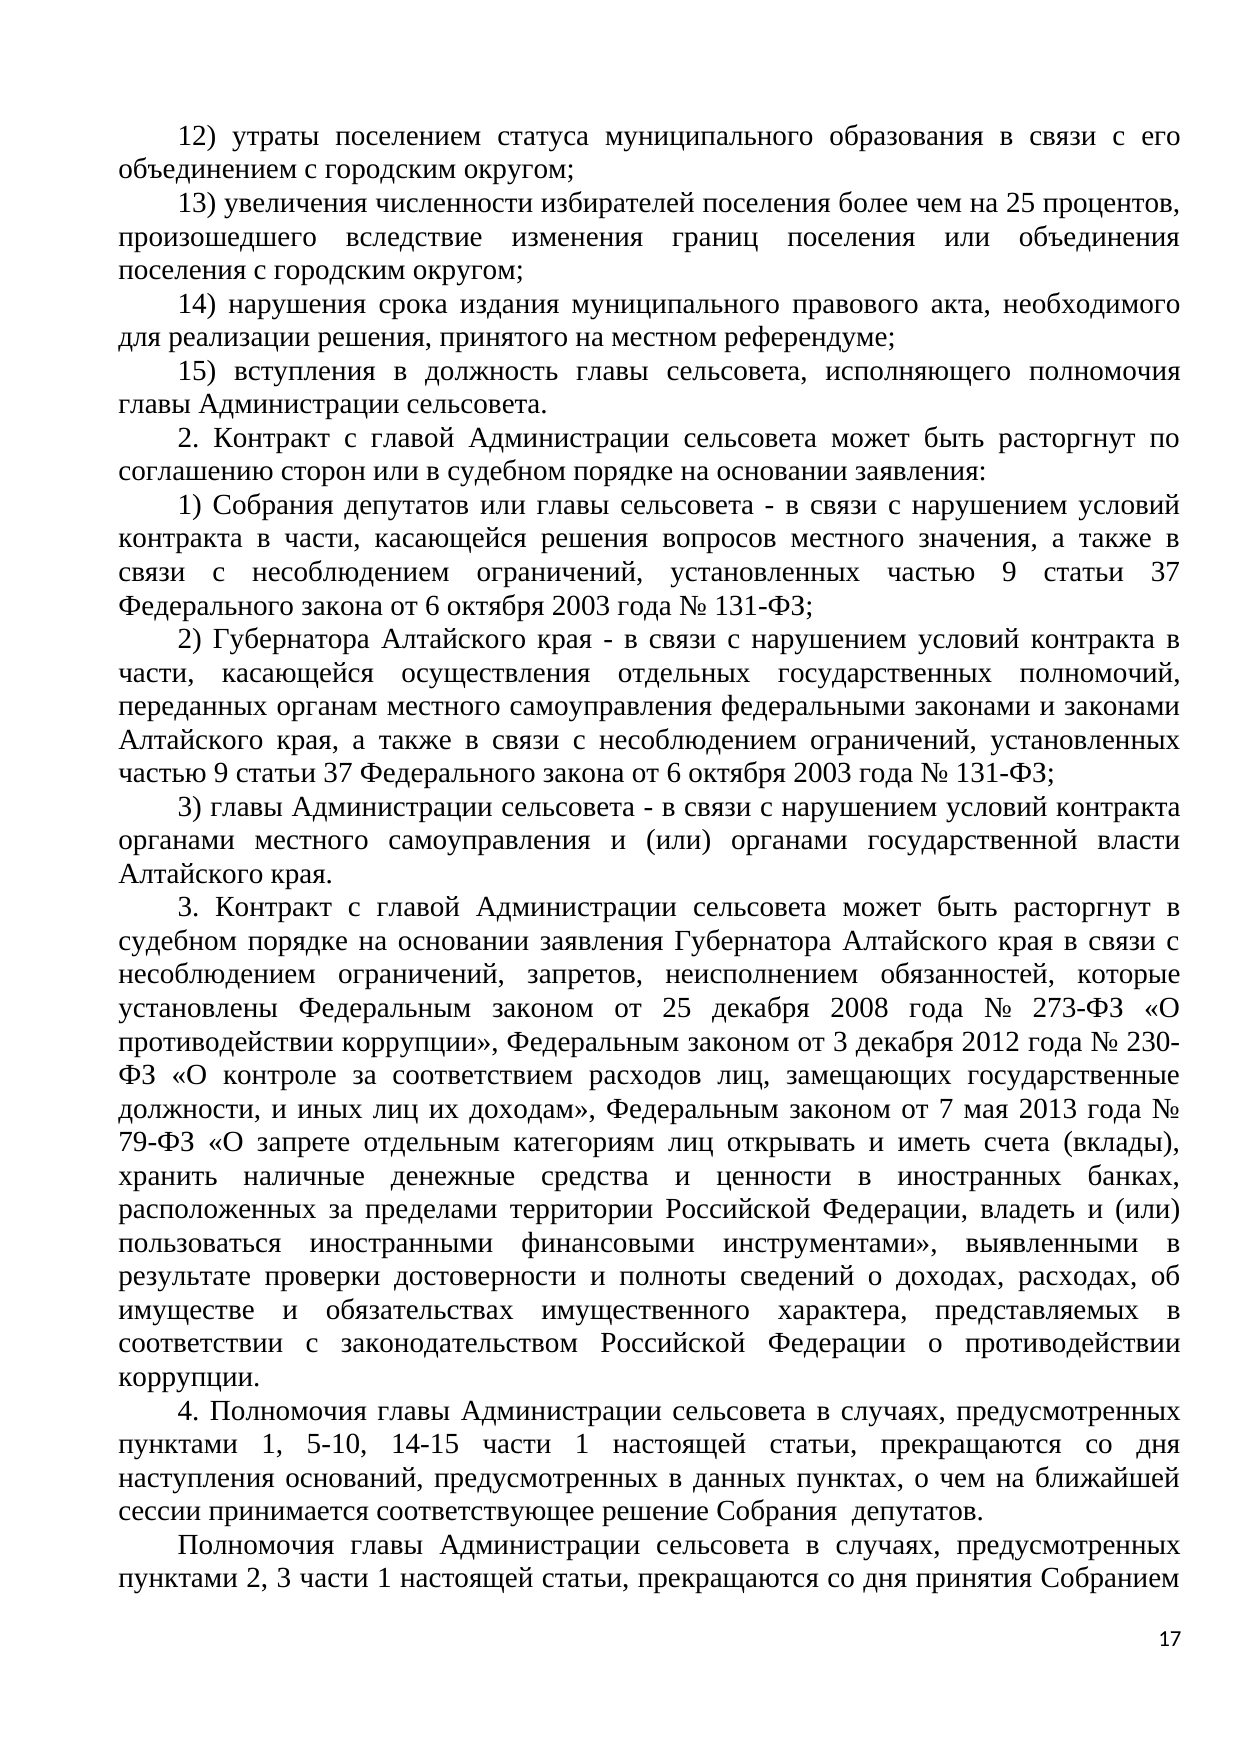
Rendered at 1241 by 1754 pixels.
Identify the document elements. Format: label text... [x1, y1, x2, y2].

text 3. Контракт с главой Администрации сельсовета может быть расторгнут в судебном порядке на основании заявления Губернатора Алтайского края в связи с несоблюдением ограничений, запретов, неисполнением обязанностей, которые установлены Федеральным законом от 25 декабря 2008 года № 273-ФЗ «О противодействии коррупции», Федеральным законом от 3 декабря 2012 года № 230-ФЗ «О контроле за соответствием расходов лиц, замещающих государственные должности, и иных лиц их доходам», Федеральным законом от 7 мая 2013 года № 79-ФЗ «О запрете отдельным категориям лиц открывать и иметь счета (вклады), хранить наличные денежные средства и ценности в иностранных банках, расположенных за пределами территории Российской Федерации, владеть и (или) пользоваться иностранными финансовыми инструментами», выявленными в результате проверки достоверности и полноты сведений о доходах, расходах, об имуществе и обязательствах имущественного характера, представляемых в соответствии с законодательством Российской Федерации о противодействии коррупции. [118, 889, 1181, 1393]
text 13) увеличения численности избирателей поселения более чем на 25 процентов, произошедшего вследствие изменения границ поселения или объединения поселения с городским округом; [118, 185, 1181, 286]
text 1) Собрания депутатов или главы сельсовета - в связи с нарушением условий контракта в части, касающейся решения вопросов местного значения, а также в связи с несоблюдением ограничений, установленных частью 9 статьи 37 Федерального закона от 6 октября 2003 года № 131-ФЗ; [118, 487, 1181, 621]
text 3) главы Администрации сельсовета - в связи с нарушением условий контракта органами местного самоуправления и (или) органами государственной власти Алтайского края. [118, 789, 1181, 889]
text 2. Контракт с главой Администрации сельсовета может быть расторгнут по соглашению сторон или в судебном порядке на основании заявления: [118, 420, 1181, 487]
text 14) нарушения срока издания муниципального правового акта, необходимого для реализации решения, принятого на местном референдуме; [118, 286, 1181, 353]
text 15) вступления в должность главы сельсовета, исполняющего полномочия главы Администрации сельсовета. [118, 353, 1181, 420]
text 2) Губернатора Алтайского края - в связи с нарушением условий контракта в части, касающейся осуществления отдельных государственных полномочий, переданных органам местного самоуправления федеральными законами и законами Алтайского края, а также в связи с несоблюдением ограничений, установленных частью 9 статьи 37 Федерального закона от 6 октября 2003 года № 131-ФЗ; [118, 621, 1181, 789]
text 12) утраты поселением статуса муниципального образования в связи с его объединением с городским округом; [118, 118, 1181, 185]
text 4. Полномочия главы Администрации сельсовета в случаях, предусмотренных пунктами 1, 5-10, 14-15 части 1 настоящей статьи, прекращаются со дня наступления оснований, предусмотренных в данных пунктах, о чем на ближайшей сессии принимается соответствующее решение Собрания депутатов. [118, 1393, 1181, 1527]
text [118, 1527, 1181, 1594]
